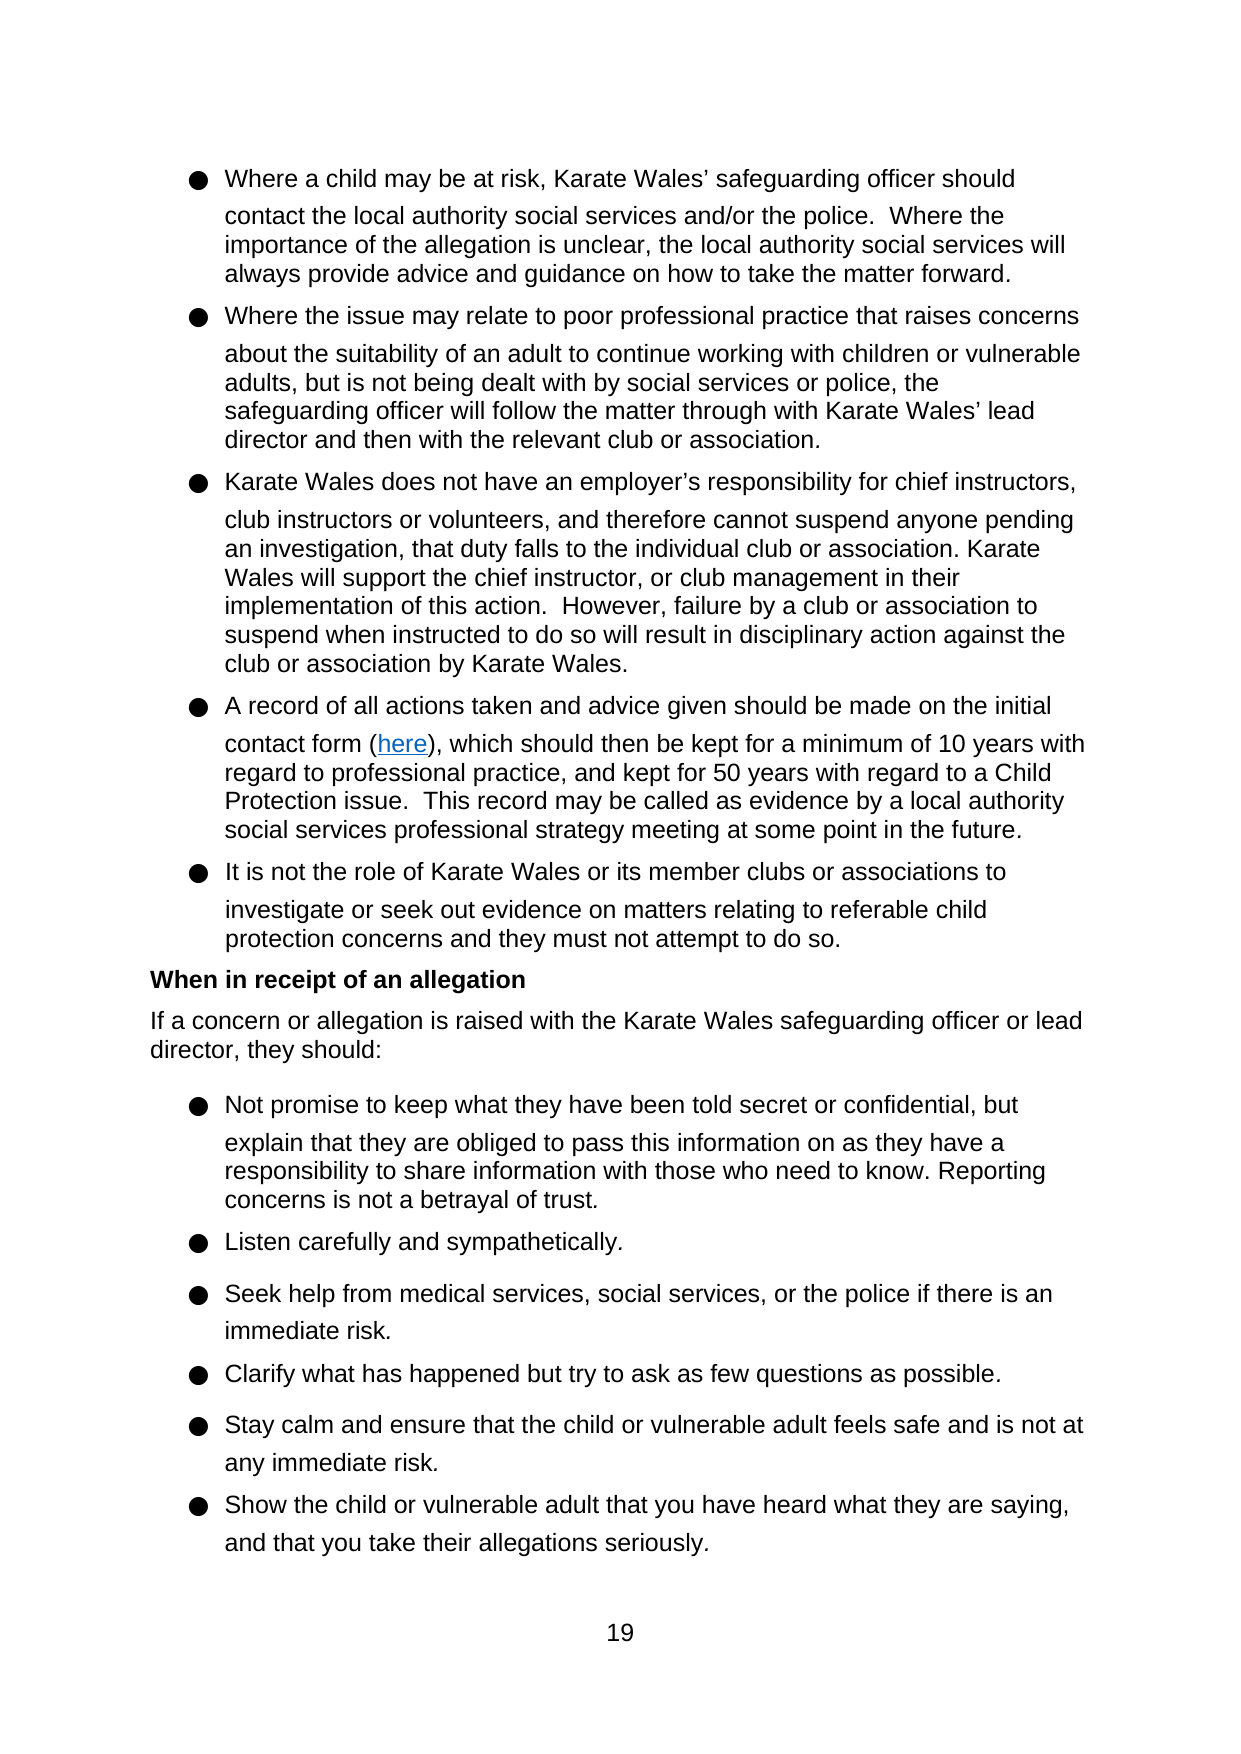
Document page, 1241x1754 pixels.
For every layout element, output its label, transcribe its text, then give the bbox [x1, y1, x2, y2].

list Clarify what has happened but try to ask as few questions as possible. [187, 1345, 1090, 1396]
list Where a child may be at risk, Karate Wales’ safeguarding officer should contact the local authority social services and/or the police. Where the importance of the allegation is unclear, the local authority social services will always provide advice and guidance on how to take the matter forward. [187, 150, 1090, 287]
list Show the child or vulnerable adult that you have heard what they are saying, and that you take their allegations seriously. [187, 1476, 1090, 1556]
list Listen carefully and sympathetically. [187, 1214, 1090, 1265]
list Karate Wales does not have an employer’s responsibility for chief instructors, club instructors or volunteers, and therefore cannot suspend anyone pending an investigation, that duty falls to the individual club or association. Karate Wales will support the chief instructor, or club management in their implementation of this action. However, failure by a club or association to suspend when instructed to do so will result in disciplinary action against the club or association by Karate Wales. [187, 454, 1090, 677]
text If a concern or allegation is raised with the Karate Wales safeguarding officer or lead director, they should: [150, 1006, 1090, 1064]
list It is not the role of Karate Wales or its member clubs or associations to investigate or seek out evidence on matters relating to referable child protection concerns and they must not attempt to do so. [187, 844, 1090, 952]
list Stay calm and ensure that the child or vulnerable adult feels safe and is not at any immediate risk. [187, 1396, 1090, 1476]
list A record of all actions taken and advice given should be made on the initial contact form (here), which should then be kept for a minimum of 10 years with regard to professional practice, and kept for 50 years with regard to a Child Protection issue. This record may be called as evidence by a local authority social services professional strategy meeting at some point in the future. [187, 677, 1090, 844]
list Not promise to keep what they have been told secret or confidential, but explain that they are obliged to pass this information on as they have a responsibility to share information with those who need to know. Reporting concerns is not a betrayal of trust. [187, 1076, 1090, 1214]
text When in receipt of an allegation [150, 965, 1090, 994]
list Seek help from medical services, social services, or the police if there is an immediate risk. [187, 1265, 1090, 1345]
list Where the issue may relate to poor professional practice that raises concerns about the suitability of an adult to continue working with children or vulnerable adults, but is not being dealt with by social services or police, the safeguarding officer will follow the matter through with Karate Wales’ lead director and then with the relevant club or association. [187, 287, 1090, 454]
